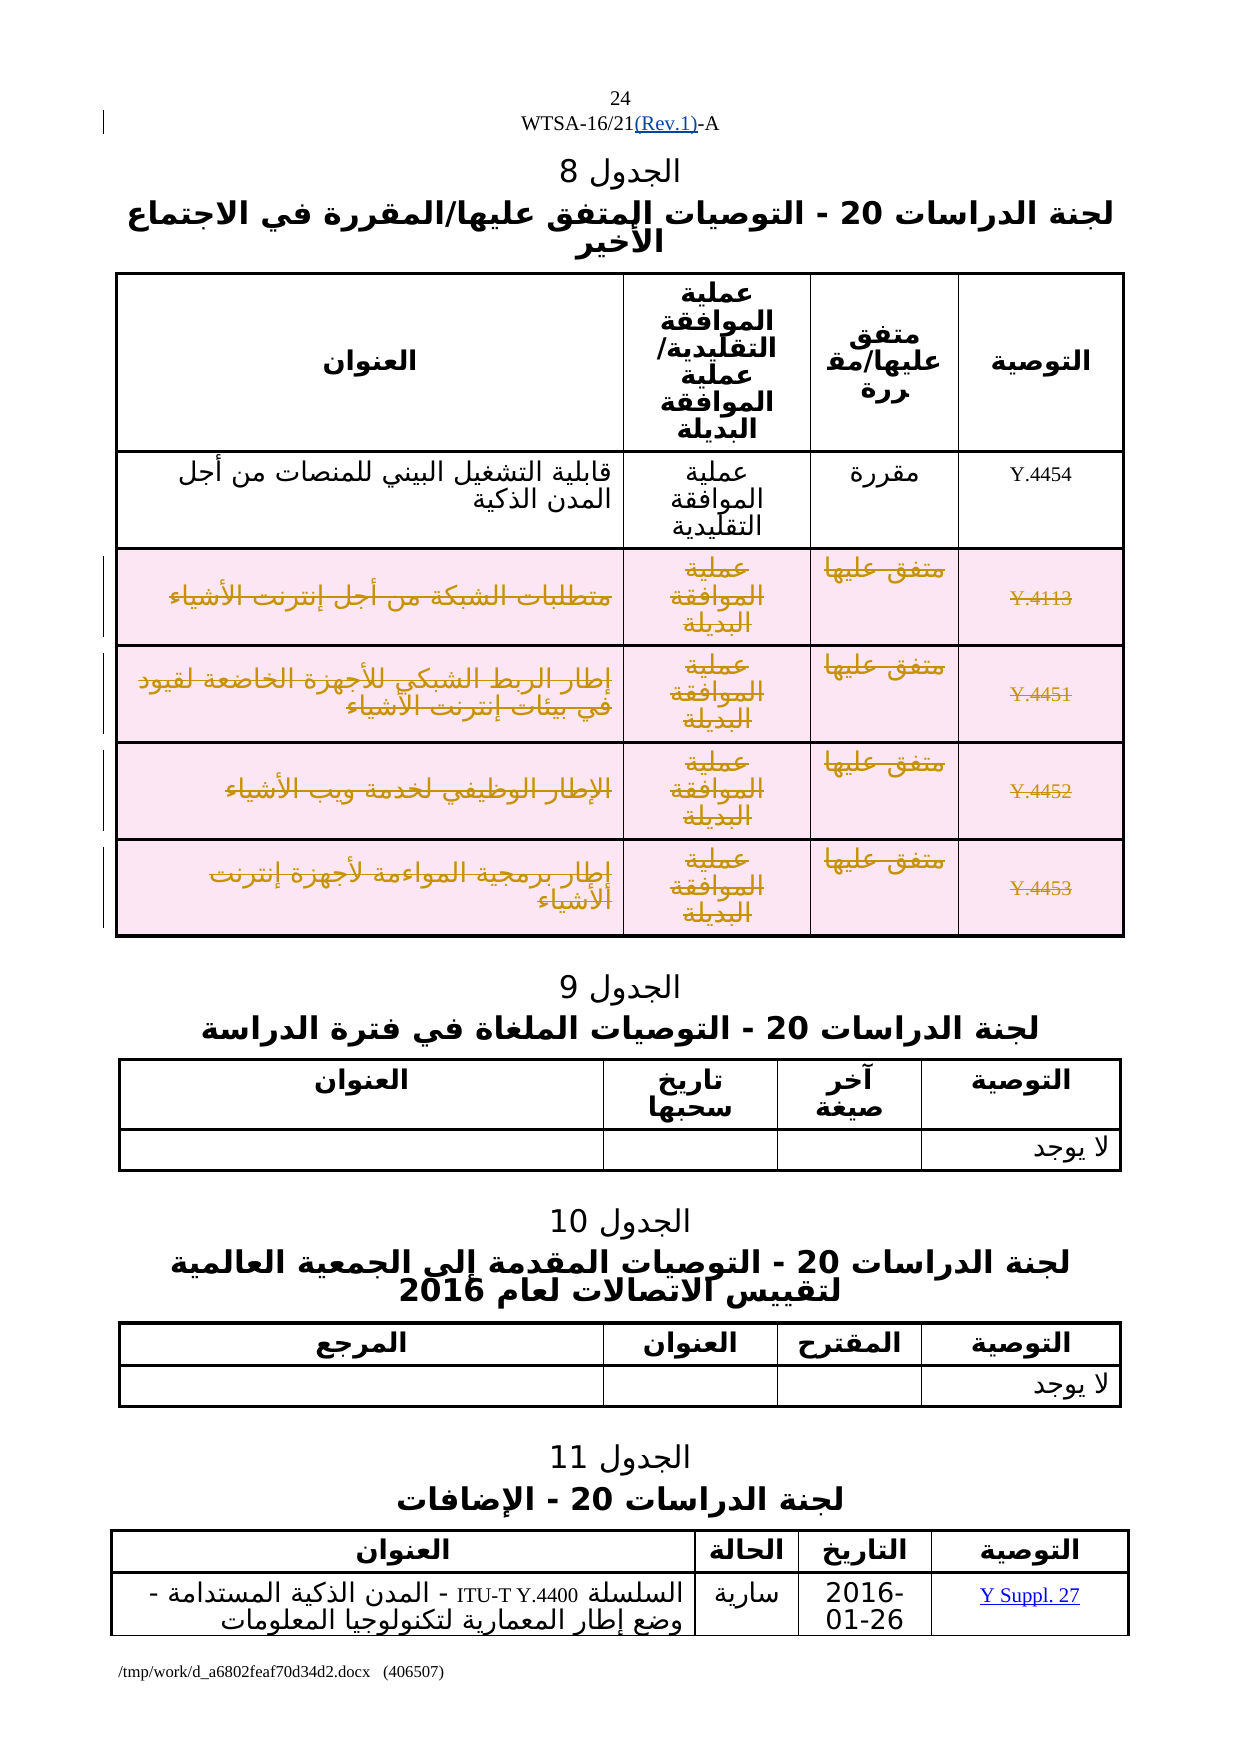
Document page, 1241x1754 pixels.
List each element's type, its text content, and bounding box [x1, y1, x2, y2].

table_header العنوان [113, 1532, 694, 1571]
text الجدول 8 [118, 159, 1122, 188]
title لجنة الدراسات 20 - التوصيات الملغاة في فترة الدراسة [685, 1016, 1122, 1046]
table_header المقترح [778, 1325, 921, 1364]
table_header آخر صيغة [778, 1061, 921, 1128]
table_cell [121, 1131, 603, 1168]
table_header المرجع [121, 1325, 603, 1364]
table_cell [121, 1367, 603, 1405]
table_header الحالة [696, 1532, 798, 1571]
table_cell [778, 1131, 921, 1168]
table_cell 2016-01-26 [799, 1574, 931, 1635]
table_cell [778, 1367, 921, 1405]
title لجنة الدراسات 20 - التوصيات الملغاة في فترة الدراسة [118, 1016, 712, 1046]
table_header التوصية [922, 1325, 1119, 1364]
table_header تاريخ سحبها [604, 1061, 777, 1128]
title لجنة الدراسات 20 - الإضافات [118, 1487, 1122, 1516]
table_cell Y.4454 [959, 453, 1122, 547]
table_header العنوان [604, 1325, 777, 1364]
table_header التوصية [922, 1061, 1119, 1128]
table_cell سارية [696, 1574, 798, 1635]
table_header متفق عليها/مقررة [811, 275, 958, 450]
table_header التوصية [959, 275, 1122, 450]
text الجدول 9 [118, 975, 1122, 1004]
table_header التوصية [932, 1532, 1127, 1571]
table_cell Y Suppl. 27 [932, 1574, 1127, 1635]
table_cell قابلية التشغيل البيني للمنصات من أجل المدن الذكية [118, 453, 623, 547]
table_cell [113, 1574, 694, 1635]
table_cell مقررة [811, 453, 958, 547]
table_header العنوان [121, 1061, 603, 1128]
table_cell لا يوجد [922, 1367, 1119, 1405]
table_cell عملية الموافقة التقليدية [624, 453, 810, 547]
title لجنة الدراسات 20 - التوصيات المتفق عليها/المقررة في الاجتماع الأخير [118, 201, 1122, 259]
text الجدول 11 [118, 1445, 1122, 1474]
table_header التاريخ [799, 1532, 931, 1571]
table_cell [604, 1367, 777, 1405]
title لجنة الدراسات 20 - التوصيات المقدمة إلى الجمعية العالمية لتقييس الاتصالات لعام 2016 [118, 1251, 1122, 1309]
table_cell [604, 1131, 777, 1168]
table_header العنوان [118, 275, 623, 450]
table_header عملية الموافقة التقليدية/ عملية الموافقة البديلة [624, 275, 810, 450]
text الجدول 10 [118, 1209, 1122, 1238]
table_cell لا يوجد [922, 1131, 1119, 1168]
